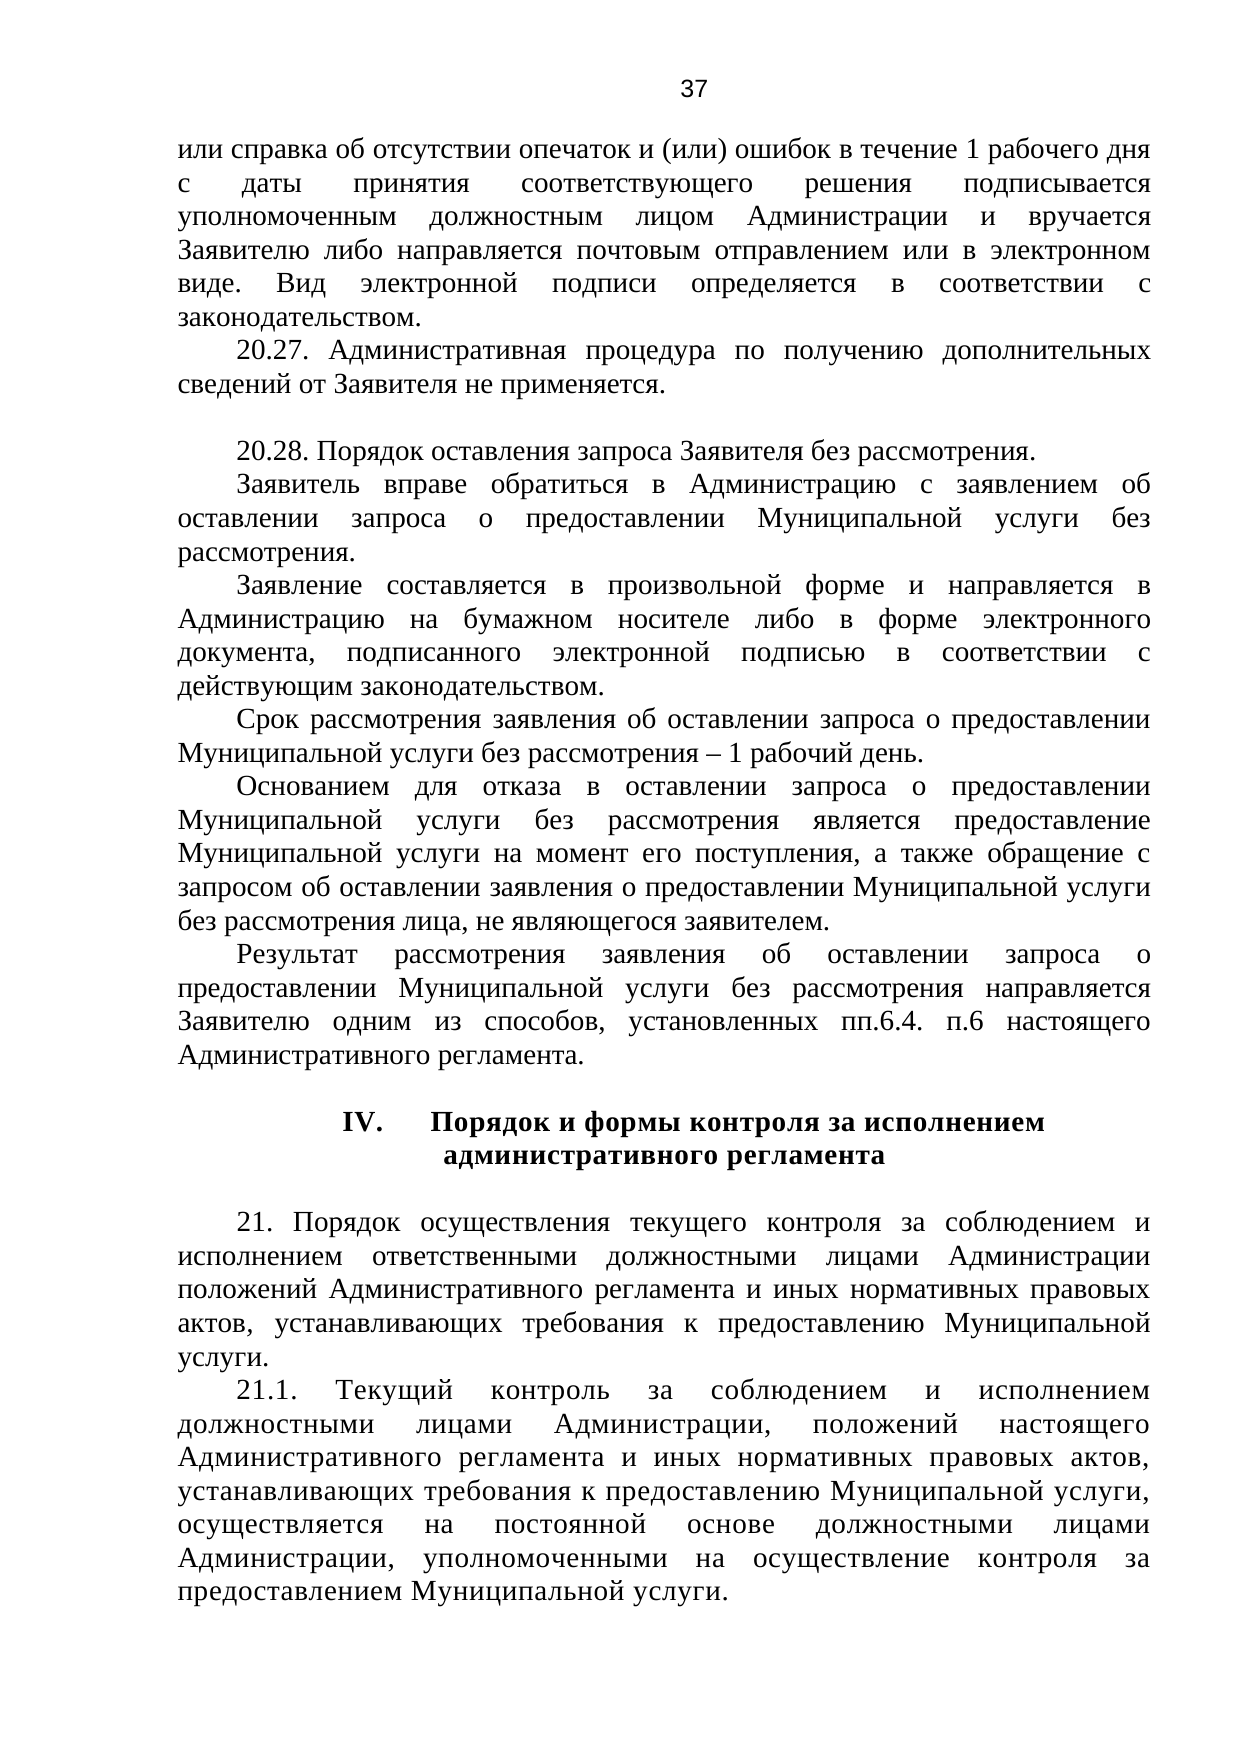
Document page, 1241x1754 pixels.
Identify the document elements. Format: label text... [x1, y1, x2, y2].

list Порядок и формы контроля за исполнением административного регламента [177, 1104, 1152, 1171]
text 20.28. Порядок оставления запроса Заявителя без рассмотрения. [177, 433, 1152, 467]
text Основанием для отказа в оставлении запроса о предоставлении Муниципальной услуги без рассмотрения является предоставление Муниципальной услуги на момент его поступления, а также обращение с запросом об оставлении заявления о предоставлении Муниципальной услуги без рассмотрения лица, не являющегося заявителем. [177, 768, 1152, 936]
text 21. Порядок осуществления текущего контроля за соблюдением и исполнением ответственными должностными лицами Администрации положений Административного регламента и иных нормативных правовых актов, устанавливающих требования к предоставлению Муниципальной услуги. [177, 1204, 1152, 1372]
text Результат рассмотрения заявления об оставлении запроса о предоставлении Муниципальной услуги без рассмотрения направляется Заявителю одним из способов, установленных пп.6.4. п.6 настоящего Административного регламента. [177, 936, 1152, 1070]
text Срок рассмотрения заявления об оставлении запроса о предоставлении Муниципальной услуги без рассмотрения – 1 рабочий день. [177, 701, 1152, 768]
text 20.27. Административная процедура по получению дополнительных сведений от Заявителя не применяется. [177, 332, 1152, 399]
text 21.1. Текущий контроль за соблюдением и исполнением должностными лицами Администрации, положений настоящего Административного регламента и иных нормативных правовых актов, устанавливающих требования к предоставлению Муниципальной услуги, осуществляется на постоянной основе должностными лицами Администрации, уполномоченными на осуществление контроля за предоставлением Муниципальной услуги. [177, 1372, 1152, 1607]
text Заявитель вправе обратиться в Администрацию с заявлением об оставлении запроса о предоставлении Муниципальной услуги без рассмотрения. [177, 467, 1152, 567]
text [177, 131, 1152, 332]
text Заявление составляется в произвольной форме и направляется в Администрацию на бумажном носителе либо в форме электронного документа, подписанного электронной подписью в соответствии с действующим законодательством. [177, 567, 1152, 701]
